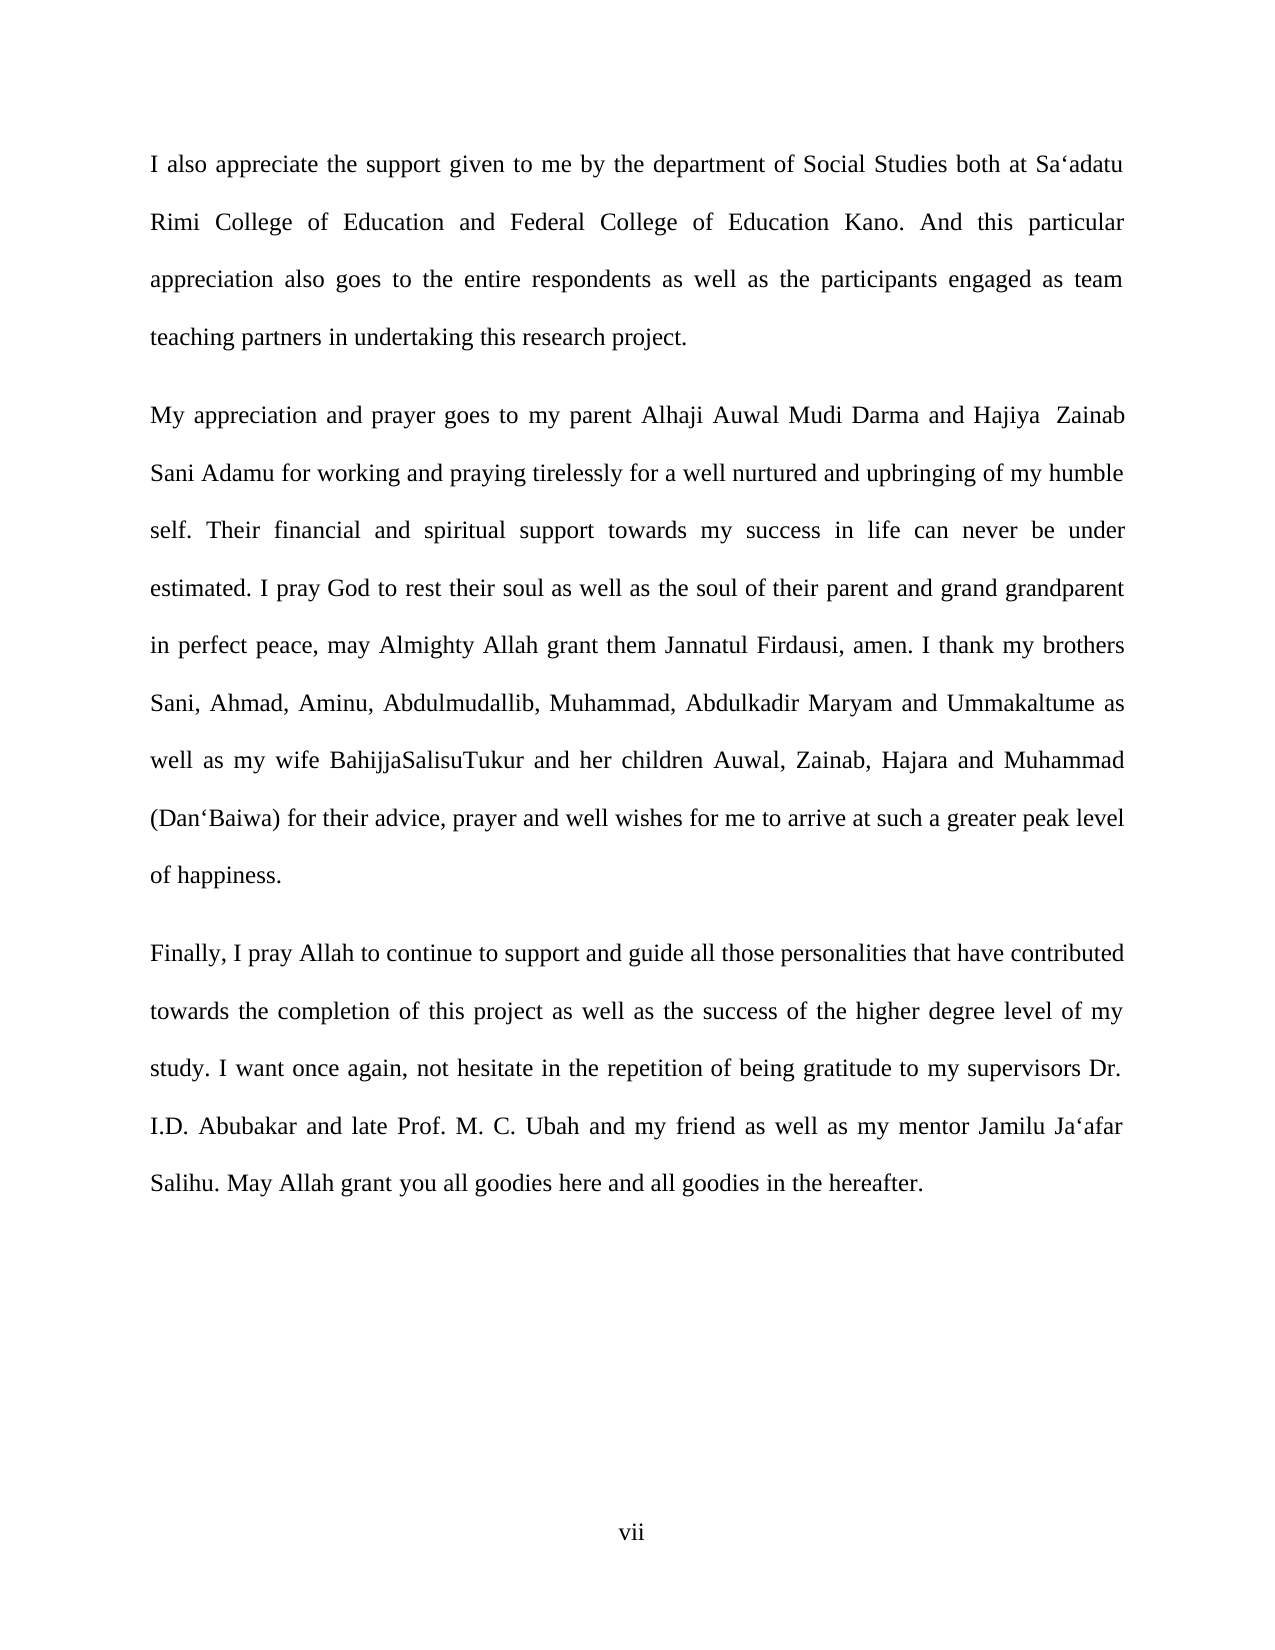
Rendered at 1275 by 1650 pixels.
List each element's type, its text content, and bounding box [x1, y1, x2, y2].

text My appreciation and prayer goes to my parent Alhaji Auwal Mudi Darma and Hajiya Zainab Sani Adamu for working and praying tirelessly for a well nurtured and upbringing of my humble self. Their financial and spiritual support towards my success in life can never be under estimated. I pray God to rest their soul as well as the soul of their parent and grand grandparent in perfect peace, may Almighty Allah grant them Jannatul Firdausi, amen. I thank my brothers Sani, Ahmad, Aminu, Abdulmudallib, Muhammad, Abdulkadir Maryam and Ummakaltume as well as my wife BahijjaSalisuTukur and her children Auwal, Zainab, Hajara and Muhammad (Dan‘Baiwa) for their advice, prayer and well wishes for me to arrive at such a greater peak level of happiness. [150, 400, 1126, 889]
text Finally, I pray Allah to continue to support and guide all those personalities that have contributed towards the completion of this project as well as the success of the higher degree level of my study. I want once again, not hesitate in the repetition of being gratitude to my supervisors Dr. [150, 938, 1125, 1082]
text I also appreciate the support given to me by the department of Social Studies both at Sa‘adatu Rimi College of Education and Federal College of Education Kano. And this particular appreciation also goes to the entire respondents as well as the participants engaged as team teaching partners in undertaking this research project. [150, 149, 1124, 350]
text I.D. Abubakar and late Prof. M. C. Ubah and my friend as well as my mentor Jamilu Ja‘afar Salihu. May Allah grant you all goodies here and all goodies in the hereafter. [150, 1111, 1125, 1197]
